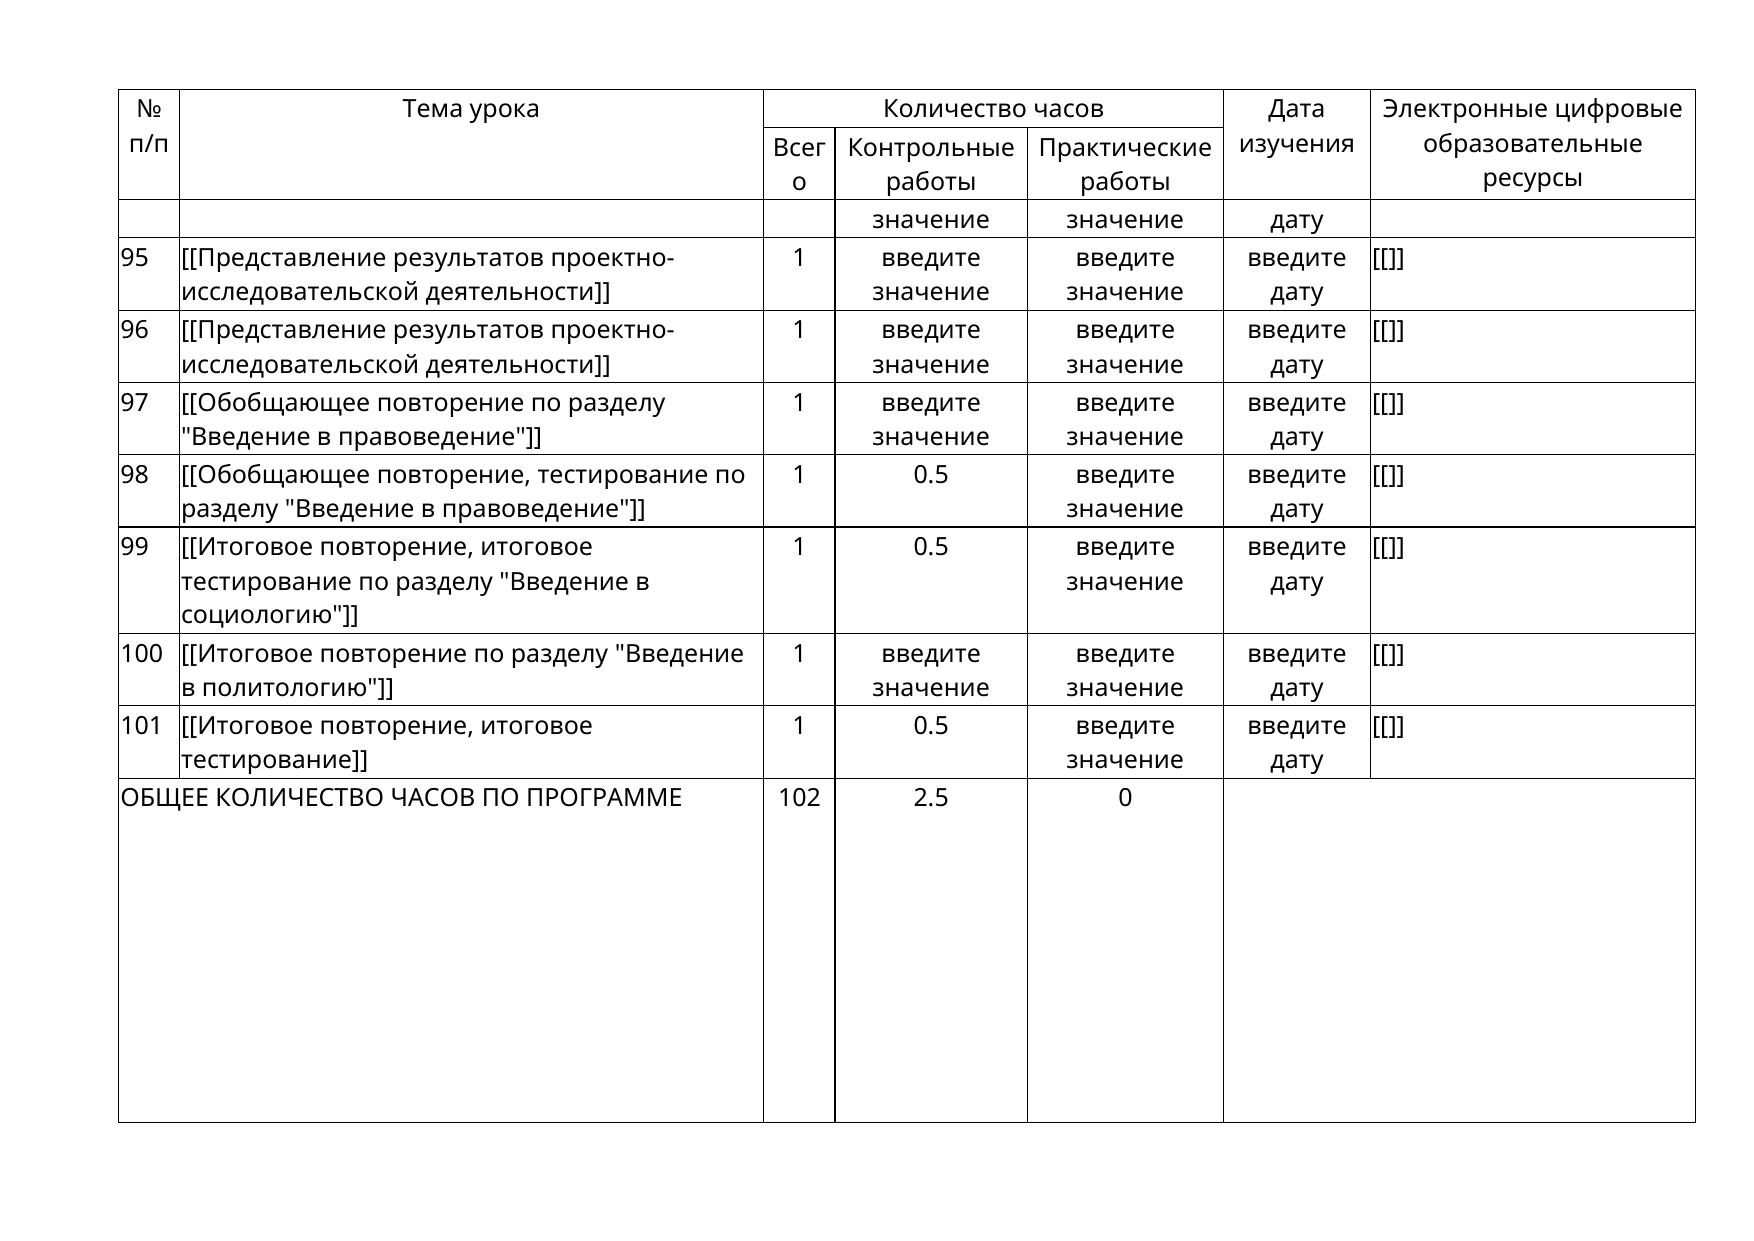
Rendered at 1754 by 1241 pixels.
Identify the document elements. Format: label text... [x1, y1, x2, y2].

table_header Тема урока [180, 90, 763, 199]
table_header Электронные цифровые образовательные ресурсы [1371, 90, 1695, 199]
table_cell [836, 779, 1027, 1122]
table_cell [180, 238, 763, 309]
table_header Количество часов [764, 90, 1223, 127]
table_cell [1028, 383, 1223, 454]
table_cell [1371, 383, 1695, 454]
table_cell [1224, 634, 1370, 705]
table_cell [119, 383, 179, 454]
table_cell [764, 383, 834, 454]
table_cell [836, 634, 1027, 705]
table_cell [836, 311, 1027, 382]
table_cell Контрольные работы [836, 128, 1027, 199]
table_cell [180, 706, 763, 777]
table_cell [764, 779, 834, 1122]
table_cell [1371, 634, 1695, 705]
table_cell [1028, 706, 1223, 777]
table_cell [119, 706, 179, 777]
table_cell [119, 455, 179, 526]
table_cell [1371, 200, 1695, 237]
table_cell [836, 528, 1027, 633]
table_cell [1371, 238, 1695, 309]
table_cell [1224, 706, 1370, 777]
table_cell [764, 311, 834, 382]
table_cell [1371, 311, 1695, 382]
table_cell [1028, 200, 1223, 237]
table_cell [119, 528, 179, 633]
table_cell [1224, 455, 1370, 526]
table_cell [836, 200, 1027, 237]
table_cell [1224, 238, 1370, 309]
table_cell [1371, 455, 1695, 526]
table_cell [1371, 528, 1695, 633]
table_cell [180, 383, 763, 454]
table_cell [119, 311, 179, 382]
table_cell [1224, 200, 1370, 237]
table_cell Практические работы [1028, 128, 1223, 199]
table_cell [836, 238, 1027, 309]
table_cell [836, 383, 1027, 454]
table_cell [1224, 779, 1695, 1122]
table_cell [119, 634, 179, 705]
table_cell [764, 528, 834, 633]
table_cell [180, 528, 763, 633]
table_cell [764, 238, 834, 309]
table_cell 94 [119, 200, 179, 237]
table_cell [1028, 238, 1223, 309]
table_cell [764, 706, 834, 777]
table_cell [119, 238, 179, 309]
table_header Дата изучения [1224, 90, 1370, 199]
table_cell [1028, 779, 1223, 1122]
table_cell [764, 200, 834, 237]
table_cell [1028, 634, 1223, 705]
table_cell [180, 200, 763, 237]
table_header № п/п [119, 90, 179, 199]
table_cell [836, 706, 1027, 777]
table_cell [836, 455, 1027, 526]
table_cell Всего [764, 128, 834, 199]
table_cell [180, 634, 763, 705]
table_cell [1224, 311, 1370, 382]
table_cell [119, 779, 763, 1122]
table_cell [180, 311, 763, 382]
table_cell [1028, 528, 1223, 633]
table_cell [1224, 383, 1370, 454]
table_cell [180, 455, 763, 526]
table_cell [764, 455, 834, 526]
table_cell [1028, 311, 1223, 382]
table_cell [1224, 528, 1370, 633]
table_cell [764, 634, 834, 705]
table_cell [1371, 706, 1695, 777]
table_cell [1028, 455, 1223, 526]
